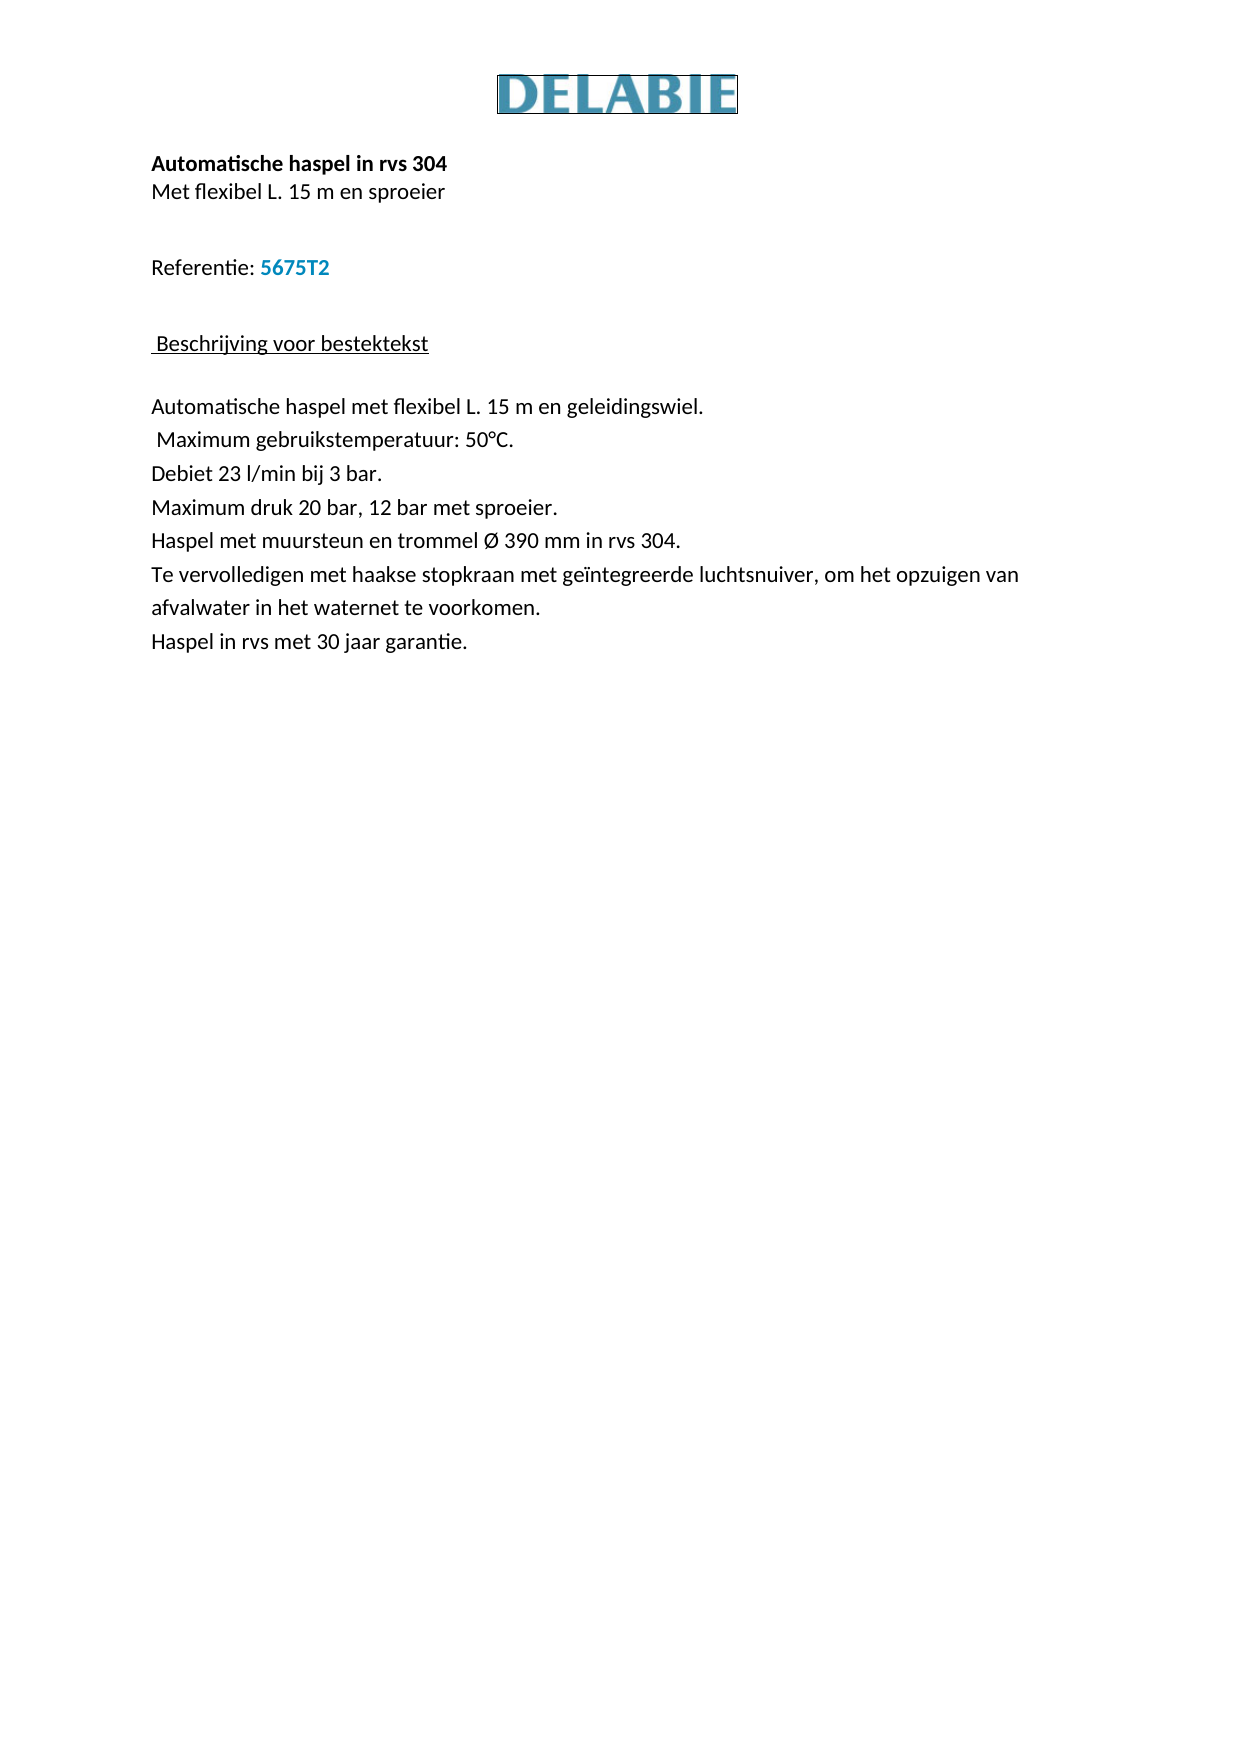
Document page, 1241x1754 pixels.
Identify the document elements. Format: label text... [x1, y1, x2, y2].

text Maximum gebruikstemperatuur: 50°C. [151, 426, 1084, 453]
text Te vervolledigen met haakse stopkraan met geïntegreerde luchtsnuiver, om het opzuigen van afvalwater in het waternet te voorkomen. [151, 560, 1084, 621]
text Debiet 23 l/min bij 3 bar. [151, 459, 1084, 487]
text Haspel in rvs met 30 jaar garantie. [151, 627, 1084, 655]
text Maximum druk 20 bar, 12 bar met sproeier. [151, 493, 1084, 521]
text Met flexibel L. 15 m en sproeier [151, 177, 1084, 205]
text Beschrijving voor bestektekst [151, 329, 1084, 357]
text Automatische haspel in rvs 304 [151, 149, 1084, 177]
text Haspel met muursteun en trommel Ø 390 mm in rvs 304. [151, 526, 1084, 554]
picture [498, 76, 737, 113]
text Referentie: 5675T2 [151, 253, 1084, 281]
text Automatische haspel met flexibel L. 15 m en geleidingswiel. [151, 392, 1084, 420]
